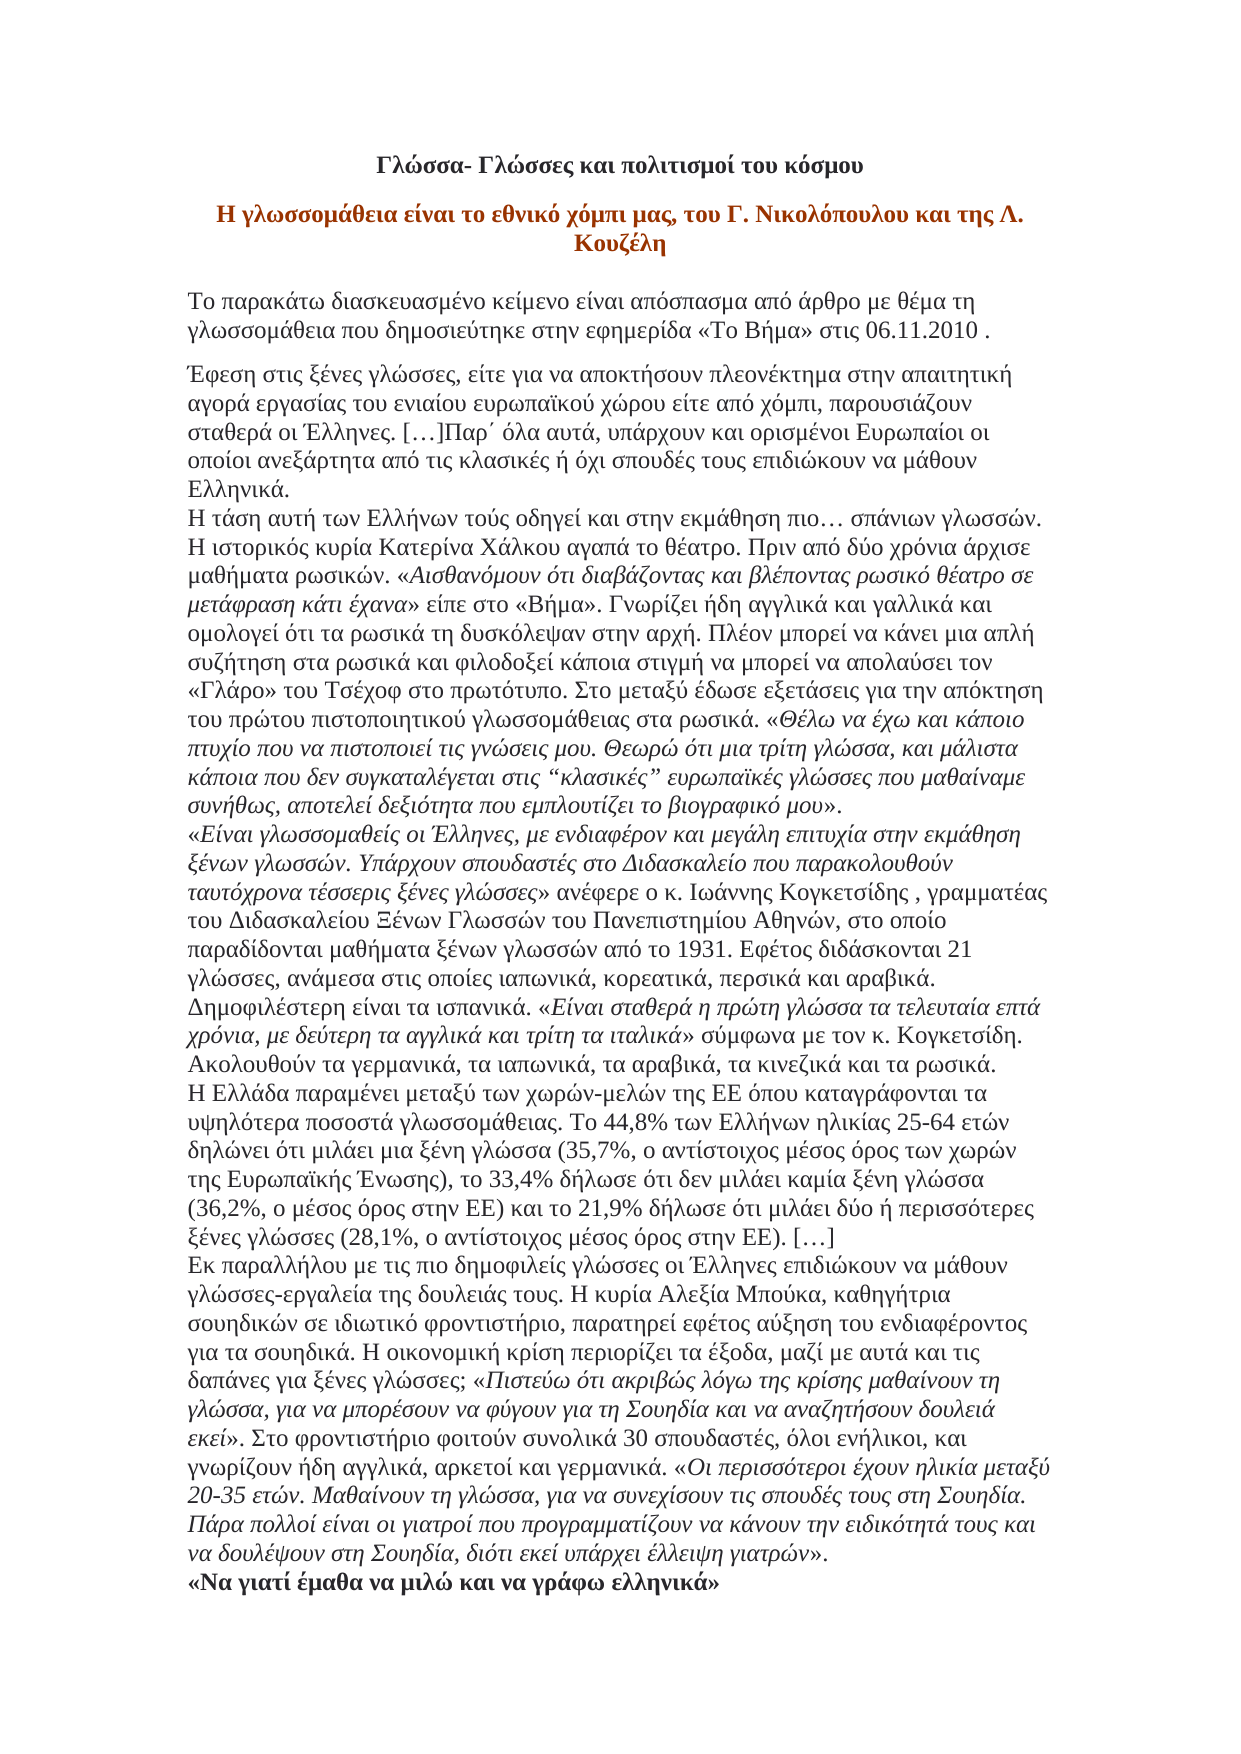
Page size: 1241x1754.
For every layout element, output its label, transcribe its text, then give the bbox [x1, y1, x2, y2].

text Η Ελλάδα παραμένει μεταξύ των χωρών-μελών της ΕΕ όπου καταγράφονται τα υψηλότερα ποσοστά γλωσσομάθειας. Το 44,8% των Ελλήνων ηλικίας 25-64 ετών δηλώνει ότι μιλάει μια ξένη γλώσσα (35,7%, ο αντίστοιχος μέσος όρος των χωρών της Ευρωπαϊκής Ένωσης), το 33,4% δήλωσε ότι δεν μιλάει καμία ξένη γλώσσα (36,2%, ο μέσος όρος στην ΕΕ) και το 21,9% δήλωσε ότι μιλάει δύο ή περισσότερες ξένες γλώσσες (28,1%, ο αντίστοιχος μέσος όρος στην ΕΕ). […] [187, 1078, 1053, 1251]
text Το παρακάτω διασκευασμένο κείμενο είναι απόσπασμα από άρθρο με θέμα τη γλωσσομάθεια που δημοσιεύτηκε στην εφημερίδα «Το Βήμα» στις 06.11.2010 . [187, 286, 1053, 344]
text Έφεση στις ξένες γλώσσες, είτε για να αποκτήσουν πλεονέκτημα στην απαιτητική αγορά εργασίας του ενιαίου ευρωπαϊκού χώρου είτε από χόμπι, παρουσιάζουν σταθερά οι Έλληνες. […]Παρ΄ όλα αυτά, υπάρχουν και ορισμένοι Ευρωπαίοι οι οποίοι ανεξάρτητα από τις κλασικές ή όχι σπουδές τους επιδιώκουν να μάθουν Ελληνικά. [187, 359, 1053, 503]
text Η τάση αυτή των Ελλήνων τούς οδηγεί και στην εκμάθηση πιο… σπάνιων γλωσσών. Η ιστορικός κυρία Κατερίνα Χάλκου αγαπά το θέατρο. Πριν από δύο χρόνια άρχισε μαθήματα ρωσικών. «Αισθανόμουν ότι διαβάζοντας και βλέποντας ρωσικό θέατρο σε μετάφραση κάτι έχανα» είπε στο «Βήμα». Γνωρίζει ήδη αγγλικά και γαλλικά και ομολογεί ότι τα ρωσικά τη δυσκόλεψαν στην αρχή. Πλέον μπορεί να κάνει μια απλή συζήτηση στα ρωσικά και φιλοδοξεί κάποια στιγμή να μπορεί να απολαύσει τον «Γλάρο» του Τσέχοφ στο πρωτότυπο. Στο μεταξύ έδωσε εξετάσεις για την απόκτηση του πρώτου πιστοποιητικού γλωσσομάθειας στα ρωσικά. «Θέλω να έχω και κάποιο πτυχίο που να πιστοποιεί τις γνώσεις μου. Θεωρώ ότι μια τρίτη γλώσσα, και μάλιστα κάποια που δεν συγκαταλέγεται στις “κλασικές” ευρωπαϊκές γλώσσες που μαθαίναμε συνήθως, αποτελεί δεξιότητα που εμπλουτίζει το βιογραφικό μου». [187, 503, 1053, 819]
text Η γλωσσομάθεια είναι το εθνικό χόμπι μας, του Γ. Νικολόπουλου και της Λ. Κουζέλη [187, 199, 1053, 257]
text Γλώσσα- Γλώσσες και πολιτισμοί του κόσμου [187, 150, 1053, 179]
text Εκ παραλλήλου με τις πιο δημοφιλείς γλώσσες οι Έλληνες επιδιώκουν να μάθουν γλώσσες-εργαλεία της δουλειάς τους. Η κυρία Αλεξία Μπούκα, καθηγήτρια σουηδικών σε ιδιωτικό φροντιστήριο, παρατηρεί εφέτος αύξηση του ενδιαφέροντος για τα σουηδικά. Η οικονομική κρίση περιορίζει τα έξοδα, μαζί με αυτά και τις δαπάνες για ξένες γλώσσες; «Πιστεύω ότι ακριβώς λόγω της κρίσης μαθαίνουν τη γλώσσα, για να μπορέσουν να φύγουν για τη Σουηδία και να αναζητήσουν δουλειά εκεί». Στο φροντιστήριο φοιτούν συνολικά 30 σπουδαστές, όλοι ενήλικοι, και γνωρίζουν ήδη αγγλικά, αρκετοί και γερμανικά. «Οι περισσότεροι έχουν ηλικία μεταξύ 20-35 ετών. Μαθαίνουν τη γλώσσα, για να συνεχίσουν τις σπουδές τους στη Σουηδία. Πάρα πολλοί είναι οι γιατροί που προγραμματίζουν να κάνουν την ειδικότητά τους και να δουλέψουν στη Σουηδία, διότι εκεί υπάρχει έλλειψη γιατρών». [187, 1251, 1053, 1567]
text «Να γιατί έμαθα να μιλώ και να γράφω ελληνικά» [187, 1567, 1053, 1596]
text «Είναι γλωσσομαθείς οι Έλληνες, με ενδιαφέρον και μεγάλη επιτυχία στην εκμάθηση ξένων γλωσσών. Υπάρχουν σπουδαστές στο Διδασκαλείο που παρακολουθούν ταυτόχρονα τέσσερις ξένες γλώσσες» ανέφερε ο κ. Ιωάννης Κογκετσίδης , γραμματέας του Διδασκαλείου Ξένων Γλωσσών του Πανεπιστημίου Αθηνών, στο οποίο παραδίδονται μαθήματα ξένων γλωσσών από το 1931. Εφέτος διδάσκονται 21 γλώσσες, ανάμεσα στις οποίες ιαπωνικά, κορεατικά, περσικά και αραβικά. Δημοφιλέστερη είναι τα ισπανικά. «Είναι σταθερά η πρώτη γλώσσα τα τελευταία επτά χρόνια, με δεύτερη τα αγγλικά και τρίτη τα ιταλικά» σύμφωνα με τον κ. Κογκετσίδη. Ακολουθούν τα γερμανικά, τα ιαπωνικά, τα αραβικά, τα κινεζικά και τα ρωσικά. [187, 819, 1053, 1078]
